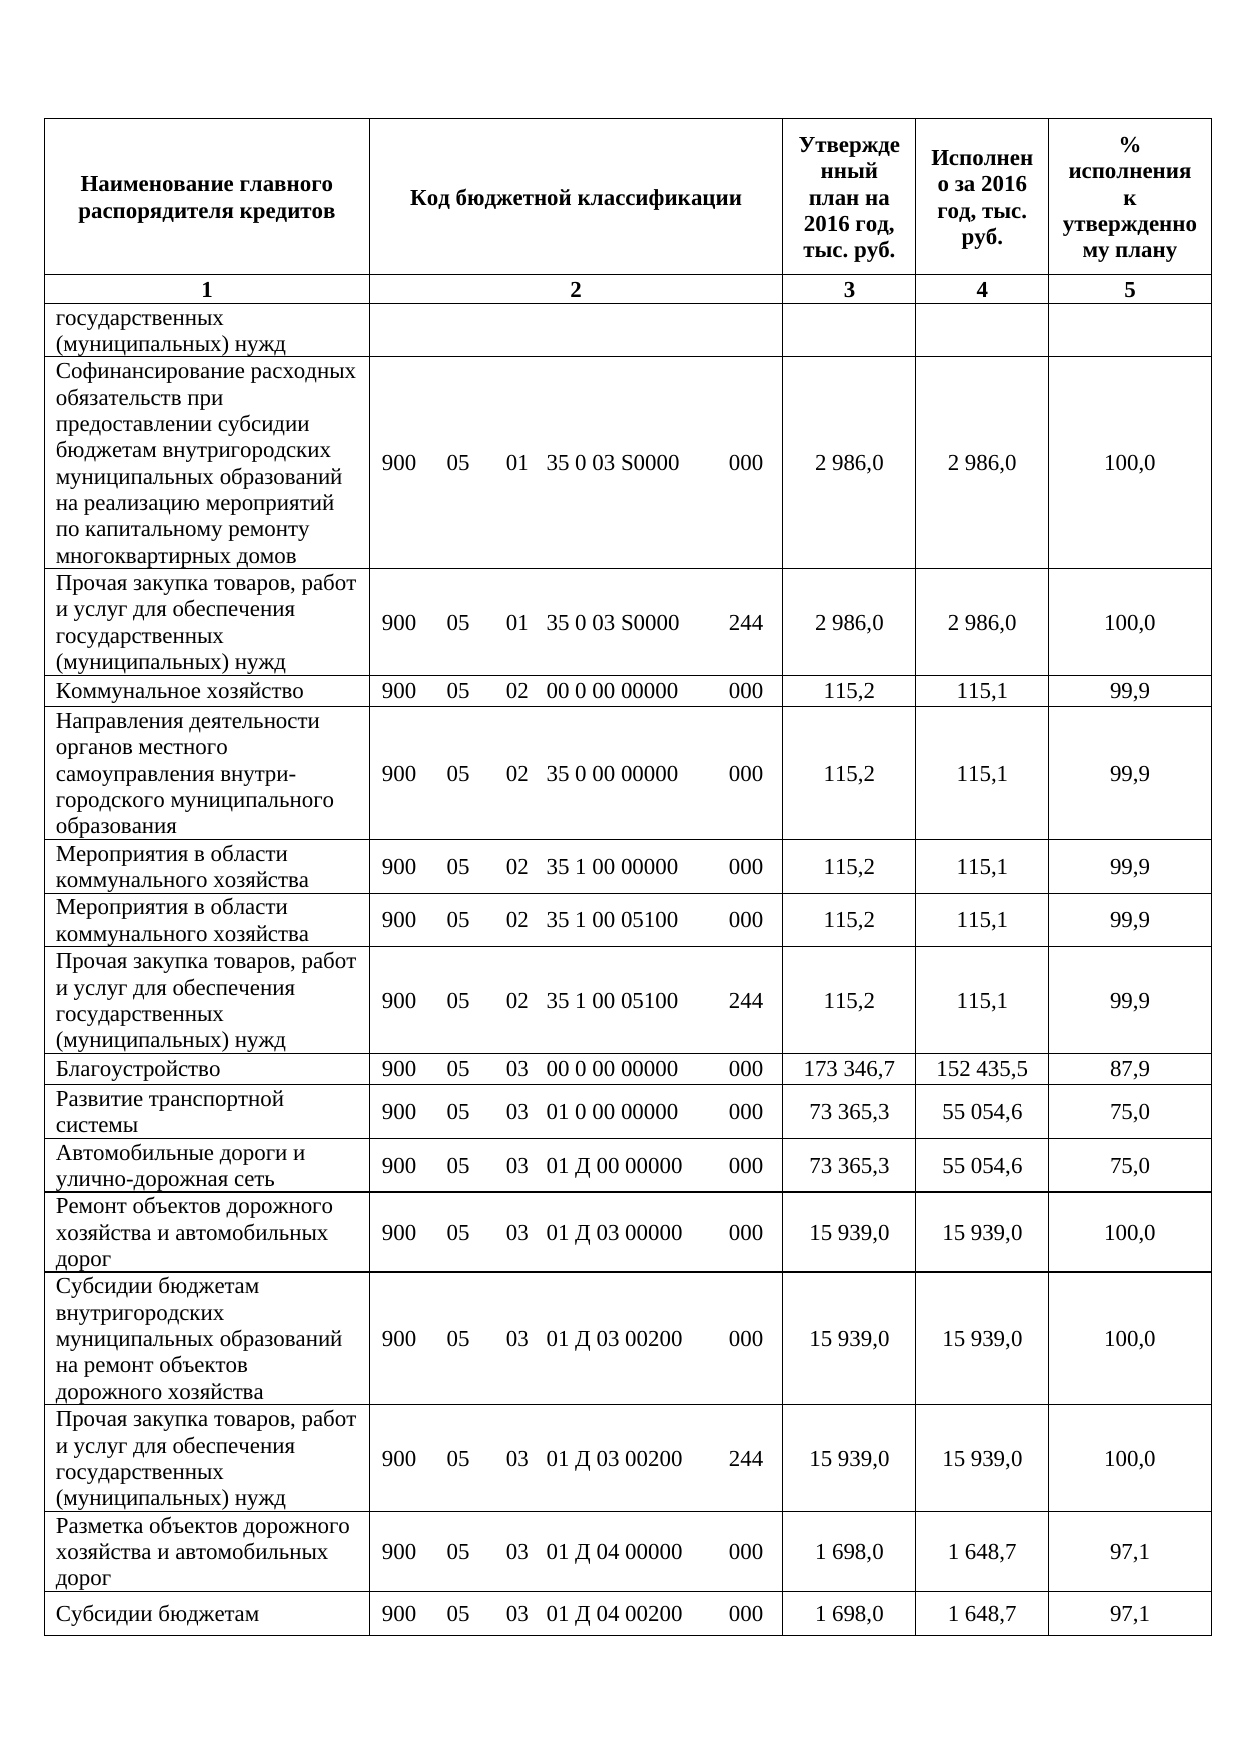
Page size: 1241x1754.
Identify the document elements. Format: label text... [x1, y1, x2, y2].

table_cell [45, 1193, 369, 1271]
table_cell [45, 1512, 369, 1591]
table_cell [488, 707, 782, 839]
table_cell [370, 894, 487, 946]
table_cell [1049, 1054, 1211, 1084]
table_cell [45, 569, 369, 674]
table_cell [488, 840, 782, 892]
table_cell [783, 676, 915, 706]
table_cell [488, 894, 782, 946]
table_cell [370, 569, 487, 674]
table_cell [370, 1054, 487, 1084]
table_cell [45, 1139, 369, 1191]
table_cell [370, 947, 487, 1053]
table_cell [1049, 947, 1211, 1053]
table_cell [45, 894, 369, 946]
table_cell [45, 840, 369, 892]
table_cell 4 [916, 275, 1048, 302]
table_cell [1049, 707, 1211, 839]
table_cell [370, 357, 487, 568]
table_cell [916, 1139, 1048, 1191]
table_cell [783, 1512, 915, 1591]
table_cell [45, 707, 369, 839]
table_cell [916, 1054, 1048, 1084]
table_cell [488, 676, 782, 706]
table_header % исполнения к утвержденному плану [1049, 119, 1211, 274]
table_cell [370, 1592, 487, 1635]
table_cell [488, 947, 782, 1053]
table_cell 1 [45, 275, 369, 302]
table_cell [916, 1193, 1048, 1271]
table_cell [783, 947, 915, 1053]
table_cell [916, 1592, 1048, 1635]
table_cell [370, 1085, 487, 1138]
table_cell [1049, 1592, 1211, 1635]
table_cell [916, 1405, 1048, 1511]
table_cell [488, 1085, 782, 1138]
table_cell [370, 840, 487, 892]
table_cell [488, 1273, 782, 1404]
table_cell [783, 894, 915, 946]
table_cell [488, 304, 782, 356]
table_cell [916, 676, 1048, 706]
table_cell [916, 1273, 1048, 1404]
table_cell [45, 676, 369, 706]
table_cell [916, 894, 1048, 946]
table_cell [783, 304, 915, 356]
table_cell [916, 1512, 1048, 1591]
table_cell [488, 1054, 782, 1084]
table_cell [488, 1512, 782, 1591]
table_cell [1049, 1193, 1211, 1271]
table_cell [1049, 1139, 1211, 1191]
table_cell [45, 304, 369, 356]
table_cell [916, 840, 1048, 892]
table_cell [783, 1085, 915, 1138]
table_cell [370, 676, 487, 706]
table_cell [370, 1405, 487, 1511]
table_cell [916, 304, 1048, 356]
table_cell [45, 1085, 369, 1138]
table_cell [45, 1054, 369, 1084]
table_cell 5 [1049, 275, 1211, 302]
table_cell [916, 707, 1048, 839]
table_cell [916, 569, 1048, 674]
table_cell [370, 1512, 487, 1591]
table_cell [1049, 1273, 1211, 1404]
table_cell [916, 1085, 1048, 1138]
table_header Наименование главного распорядителя кредитов [45, 119, 369, 274]
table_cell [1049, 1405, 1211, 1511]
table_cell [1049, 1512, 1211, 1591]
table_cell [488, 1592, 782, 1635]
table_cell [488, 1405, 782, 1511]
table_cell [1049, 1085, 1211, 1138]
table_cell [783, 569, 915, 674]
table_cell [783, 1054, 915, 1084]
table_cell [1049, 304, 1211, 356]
table_header Утвержденный план на 2016 год, тыс. руб. [783, 119, 915, 274]
table_header Исполнено за 2016 год, тыс. руб. [916, 119, 1048, 274]
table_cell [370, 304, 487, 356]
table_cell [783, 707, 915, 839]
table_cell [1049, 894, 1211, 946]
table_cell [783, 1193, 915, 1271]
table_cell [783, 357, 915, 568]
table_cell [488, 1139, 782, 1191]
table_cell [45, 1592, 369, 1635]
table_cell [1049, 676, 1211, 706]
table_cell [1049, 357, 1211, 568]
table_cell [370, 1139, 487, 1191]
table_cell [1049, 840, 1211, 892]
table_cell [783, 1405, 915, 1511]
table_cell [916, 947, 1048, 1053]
table_cell 2 [370, 275, 782, 302]
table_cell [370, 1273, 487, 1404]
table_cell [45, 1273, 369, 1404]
table_header Код бюджетной классификации [370, 119, 782, 274]
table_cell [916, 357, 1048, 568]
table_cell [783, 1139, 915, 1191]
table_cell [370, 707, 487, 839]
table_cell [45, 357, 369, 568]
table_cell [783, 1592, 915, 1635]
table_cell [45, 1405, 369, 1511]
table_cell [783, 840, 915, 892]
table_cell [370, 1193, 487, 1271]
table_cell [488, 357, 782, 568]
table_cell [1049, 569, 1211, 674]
table_cell 3 [783, 275, 915, 302]
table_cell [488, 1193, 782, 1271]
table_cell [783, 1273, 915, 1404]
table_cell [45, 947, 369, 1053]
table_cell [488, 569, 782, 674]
